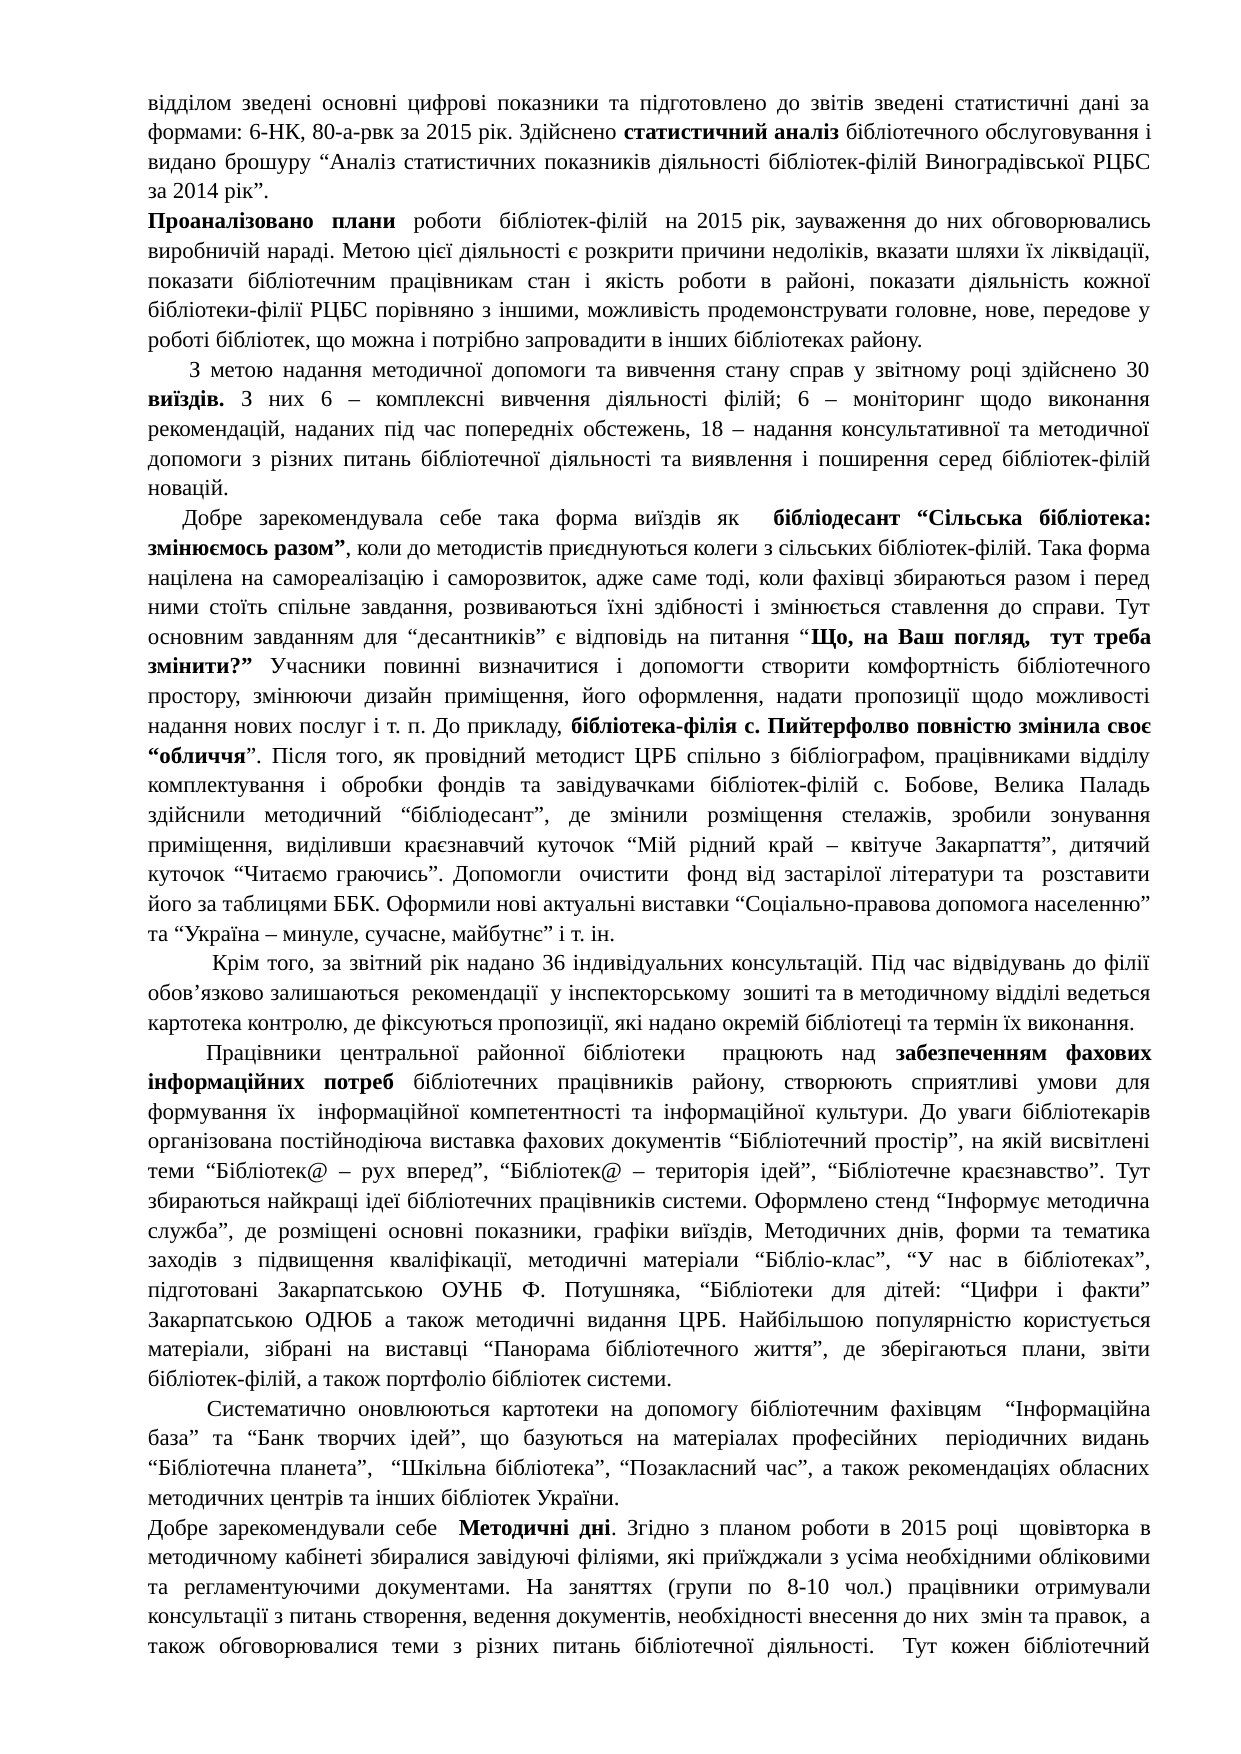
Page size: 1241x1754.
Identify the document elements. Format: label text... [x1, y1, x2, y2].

text Добре зарекомендували себе Методичні дні. Згідно з планом роботи в 2015 році щовівторка в методичному кабінеті збиралися завідуючі філіями, які приїжджали з усіма необхідними обліковими та регламентуючими документами. На заняттях (групи по 8-10 чол.) працівники отримували консультації з питань створення, ведення документів, необхідності внесення до них змін та правок, а також обговорювалися теми з різних питань бібліотечної діяльності. Тут кожен бібліотечний працівник системи мав змогу отримати індивідуальну консультацію та ознайомитись з новими методичними матеріалами про інноваційну діяльність бібліотек. [148, 1157, 1152, 1362]
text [148, 1632, 1152, 1659]
text Працівники центральної районної бібліотеки працюють над забезпеченням фахових інформаційних потреб бібліотечних працівників району, створюють сприятливі умови для формування їх інформаційної компетентності та інформаційної культури. До уваги бібліотекарів організована постійнодіюча виставка фахових документів “Бібліотечний простір”, на якій висвітлені теми “Бібліотек@ – рух вперед”, “Бібліотек@ – територія ідей”, “Бібліотечне краєзнавство”. Тут збираються найкращі ідеї бібліотечних працівників системи. Оформлено стенд “Інформує методична служба”, де розміщені основні показники, графіки виїздів, Методичних днів, форми та тематика заходів з підвищення кваліфікації, методичні матеріали “Бібліо-клас”, “У нас в бібліотеках”, підготовані Закарпатською ОУНБ Ф. Потушняка, “Бібліотеки для дітей: “Цифри і факти” Закарпатською ОДЮБ а також методичні видання ЦРБ. Найбільшою популярністю користується матеріали, зібрані на виставці “Панорама бібліотечного життя”, де зберігаються плани, звіти бібліотек-філій, а також портфоліо бібліотек системи. [148, 682, 1152, 1035]
text Систематично оновлюються картотеки на допомогу бібліотечним фахівцям “Інформаційна база” та “Банк творчих ідей”, що базуються на матеріалах професійних періодичних видань “Бібліотечна планета”, “Шкільна бібліотека”, “Позакласний час”, а також рекомендаціях обласних методичних центрів та інших бібліотек України. [148, 1038, 1152, 1154]
text Пріоритетним напрямком методичного забезпечення діяльності бібліотек є підвищення професійної компетентності бібліотечних працівників, в організації якої беруть участь фахівці всіх структурних підрозділів ЦРБ та ЦДБ, відповідно до специфіки їх діяльності. [148, 1365, 1152, 1451]
text Крім того, за звітний рік надано 36 індивідуальних консультацій. Під час відвідувань до філії обов’язково залишаються рекомендації у інспекторському зошиті та в методичному відділі ведеться картотека контролю, де фіксуються пропозиції, які надано окремій бібліотеці та термін їх виконання. [148, 593, 1152, 679]
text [148, 88, 1152, 144]
text Добре зарекомендувала себе така форма виїздів як бібліодесант “Сільська бібліотека: змінюємось разом”, коли до методистів приєднуються колеги з сільських бібліотек-філій. Така форма націлена на самореалізацію і саморозвиток, адже саме тоді, коли фахівці збираються разом і перед ними стоїть спільне завдання, розвиваються їхні здібності і змінюється ставлення до справи. Тут основним завданням для “десантників” є відповідь на питання “Що, на Ваш погляд, тут треба змінити?” Учасники повинні визначитися і допомогти створити комфортність бібліотечного простору, змінюючи дизайн приміщення, його оформлення, надати пропозиції щодо можливості надання нових послуг і т. п. До прикладу, бібліотека-філія с. Пийтерфолво повністю змінила своє “обличчя”. Після того, як провідний методист ЦРБ спільно з бібліографом, працівниками відділу комплектування і обробки фондів та завідувачками бібліотек-філій с. Бобове, Велика Паладь здійснили методичний “бібліодесант”, де змінили розміщення стелажів, зробили зонування приміщення, виділивши краєзнавчий куточок “Мій рідний край – квітуче Закарпаття”, дитячий куточок “Читаємо граючись”. Допомогли очистити фонд від застарілої літератури та розставити його за таблицями ББК. Оформили нові актуальні виставки “Соціально-правова допомога населенню” та “Україна – минуле, сучасне, майбутнє” і т. ін. [148, 148, 1152, 590]
text Ведуча роль, звичайно, належить методичному відділу. Ефективною комплексною формою підвищення компетентності усе ж таки залишаються семінари, тренінги, семінари-наради, під час яких бібліотечні працівники отримують теоретичні знання і методичні поради з практичним ознайомленням. Протягом 2015 року проведено 3 районні семінари-тренінги для працівників Виноградівської РЦБС та 2 наради і кожен вирізнявся своєю неординарністю. До прикладу, на семінарах: [148, 1454, 1152, 1629]
